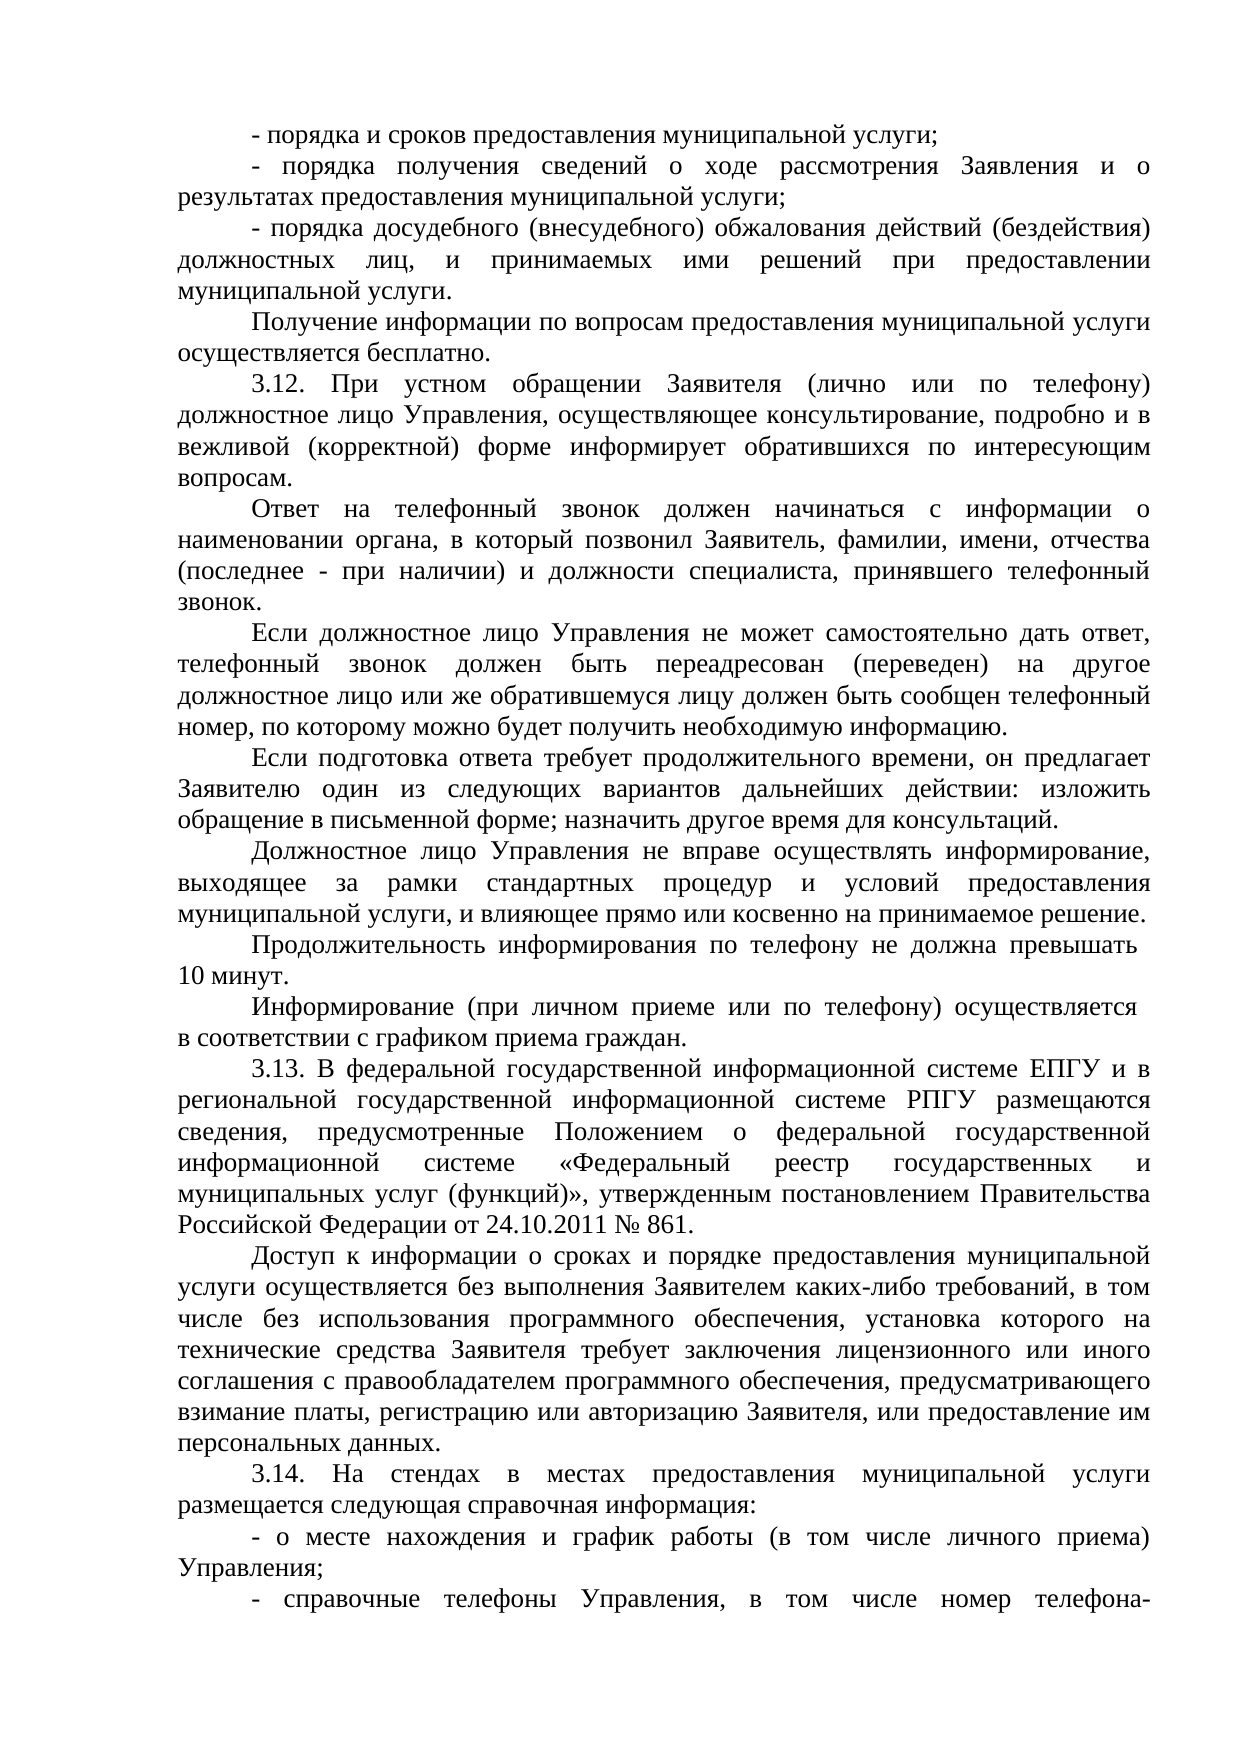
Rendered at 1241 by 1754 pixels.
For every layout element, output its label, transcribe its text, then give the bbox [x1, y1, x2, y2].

text - порядка досудебного (внесудебного) обжалования действий (бездействия) должностных лиц, и принимаемых ими решений при предоставлении муниципальной услуги. [177, 212, 1152, 305]
text Доступ к информации о сроках и порядке предоставления муниципальной услуги осуществляется без выполнения Заявителем каких-либо требований, в том числе без использования программного обеспечения, установка которого на технические средства Заявителя требует заключения лицензионного или иного соглашения с правообладателем программного обеспечения, предусматривающего взимание платы, регистрацию или авторизацию Заявителя, или предоставление им персональных данных. [177, 1239, 1152, 1457]
text Получение информации по вопросам предоставления муниципальной услуги осуществляется бесплатно. [177, 305, 1152, 367]
text - порядка и сроков предоставления муниципальной услуги; [177, 118, 1152, 149]
text - о месте нахождения и график работы (в том числе личного приема) Управления; [177, 1520, 1152, 1582]
text Если должностное лицо Управления не может самостоятельно дать ответ, телефонный звонок должен быть переадресован (переведен) на другое должностное лицо или же обратившемуся лицу должен быть сообщен телефонный номер, по которому можно будет получить необходимую информацию. [177, 616, 1152, 741]
text Продолжительность информирования по телефону не должна превышать 10 минут. [177, 928, 1152, 990]
text - порядка получения сведений о ходе рассмотрения Заявления и о результатах предоставления муниципальной услуги; [177, 149, 1152, 212]
text 3.12. При устном обращении Заявителя (лично или по телефону) должностное лицо Управления, осуществляющее консультирование, подробно и в вежливой (корректной) форме информирует обратившихся по интересующим вопросам. [177, 367, 1152, 492]
text Информирование (при личном приеме или по телефону) осуществляется в соответствии с графиком приема граждан. [177, 990, 1152, 1052]
text Ответ на телефонный звонок должен начинаться с информации о наименовании органа, в который позвонил Заявитель, фамилии, имени, отчества (последнее - при наличии) и должности специалиста, принявшего телефонный звонок. [177, 492, 1152, 616]
text Должностное лицо Управления не вправе осуществлять информирование, выходящее за рамки стандартных процедур и условий предоставления муниципальной услуги, и влияющее прямо или косвенно на принимаемое решение. [177, 834, 1152, 928]
text Если подготовка ответа требует продолжительного времени, он предлагает Заявителю один из следующих вариантов дальнейших действии: изложить обращение в письменной форме; назначить другое время для консультаций. [177, 741, 1152, 834]
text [177, 1582, 1152, 1613]
text 3.13. В федеральной государственной информационной системе ЕПГУ и в региональной государственной информационной системе РПГУ размещаются сведения, предусмотренные Положением о федеральной государственной информационной системе «Федеральный реестр государственных и муниципальных услуг (функций)», утвержденным постановлением Правительства Российской Федерации от 24.10.2011 № 861. [177, 1052, 1152, 1239]
text 3.14. На стендах в местах предоставления муниципальной услуги размещается следующая справочная информация: [177, 1457, 1152, 1520]
